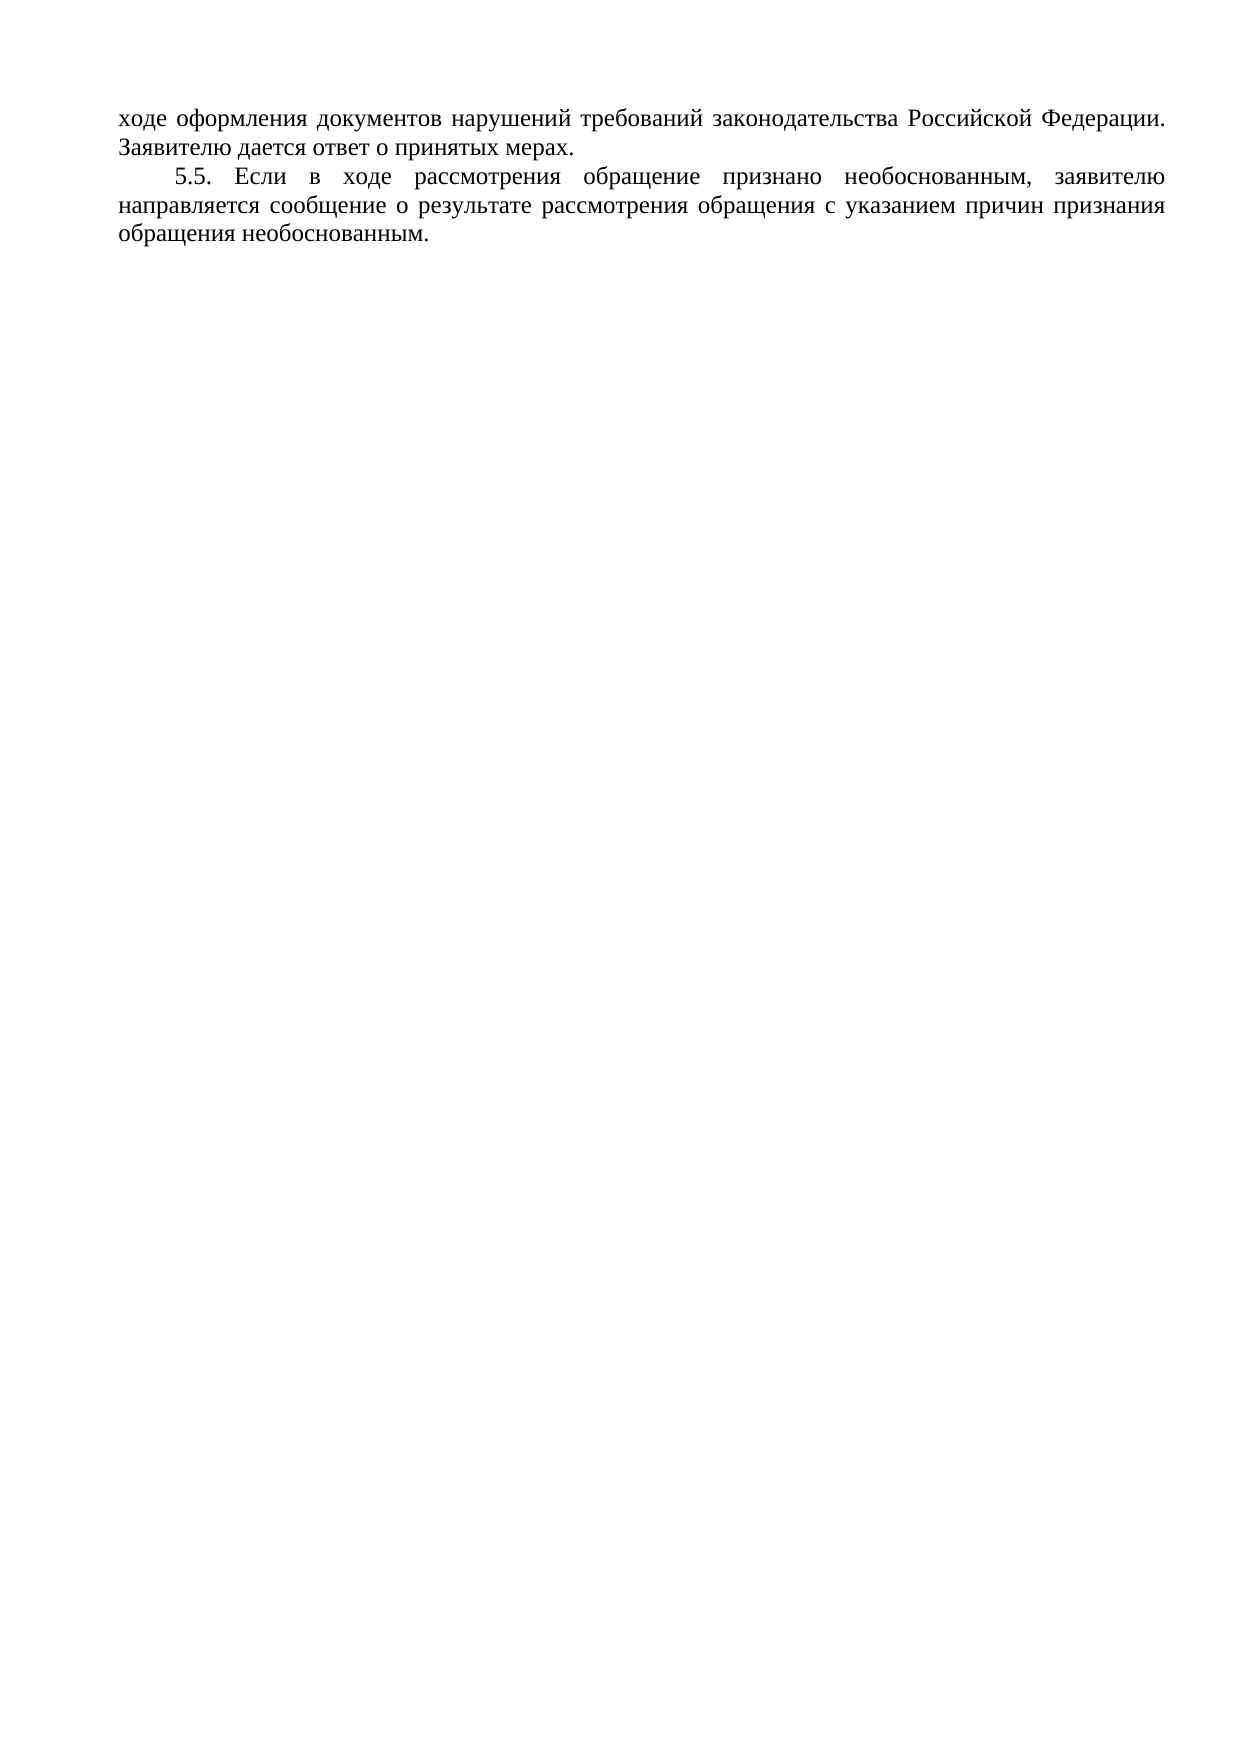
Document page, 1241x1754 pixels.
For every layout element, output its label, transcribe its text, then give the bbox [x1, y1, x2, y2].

text 5.5. Если в ходе рассмотрения обращение признано необоснованным, заявителю направляется сообщение о результате рассмотрения обращения с указанием причин признания обращения необоснованным. [118, 161, 1167, 247]
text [118, 103, 1167, 161]
